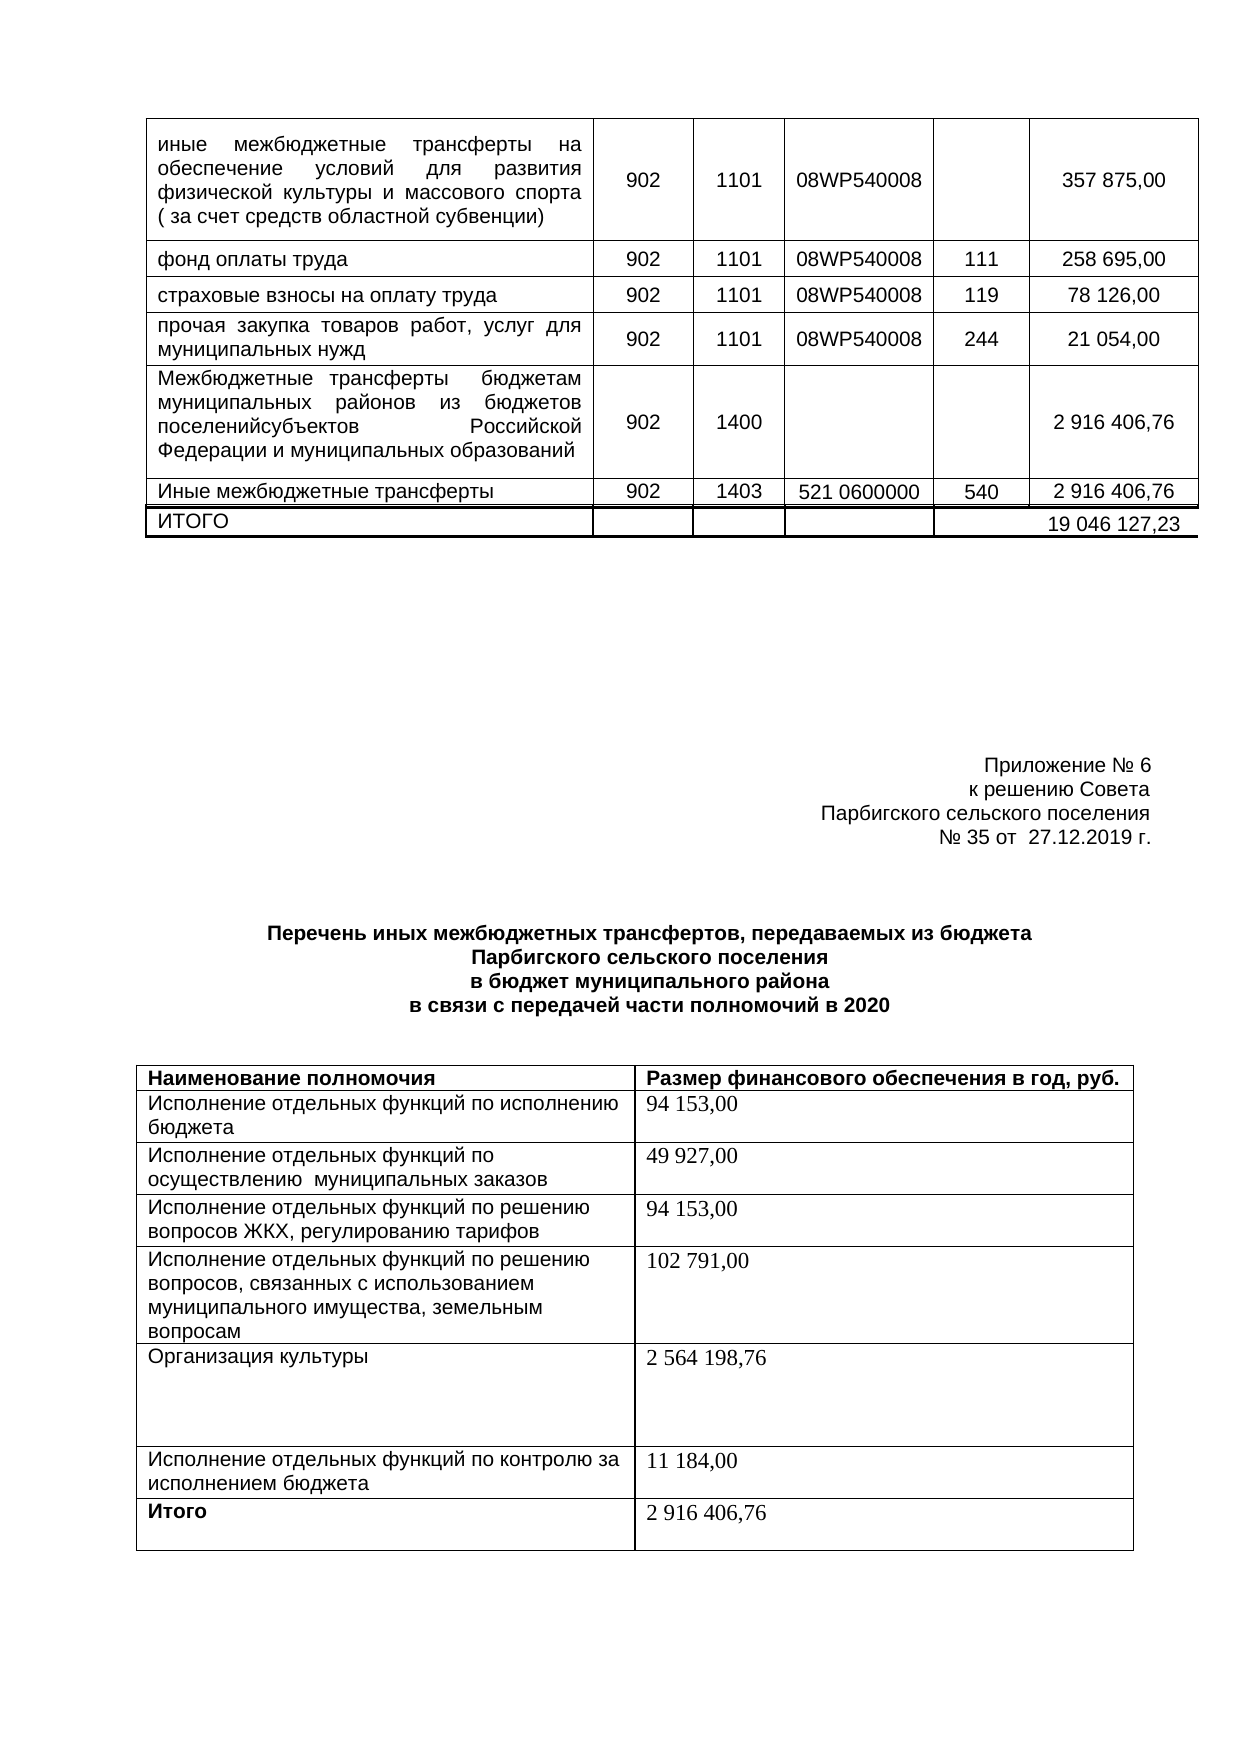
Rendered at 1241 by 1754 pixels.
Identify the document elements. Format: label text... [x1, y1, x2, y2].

table_cell Исполнение отдельных функций по исполнению бюджета [137, 1091, 634, 1142]
table_cell [694, 509, 784, 535]
table_cell Межбюджетные трансферты бюджетам муниципальных районов из бюджетов поселенийсубъектов Российской Федерации и муниципальных образований [147, 366, 593, 477]
table_cell 2 564 198,76 [636, 1344, 1133, 1446]
table_cell 94 153,00 [636, 1091, 1133, 1142]
table_cell [934, 119, 1029, 240]
table_cell [935, 509, 1029, 535]
table_cell 258 695,00 [1030, 241, 1198, 276]
table_cell ИТОГО [147, 509, 592, 535]
table_cell 521 0600000 [785, 479, 933, 504]
table_cell 08WP540008 [785, 241, 933, 276]
table_cell 1101 [694, 119, 784, 240]
table_cell 2 916 406,76 [1030, 366, 1198, 477]
table_header Наименование полномочия [137, 1066, 634, 1089]
text в бюджет муниципального района [148, 969, 1152, 993]
table_cell 94 153,00 [636, 1195, 1133, 1246]
text № 35 от 27.12.2019 г. [148, 825, 1152, 849]
table_cell 902 [594, 479, 693, 504]
table_cell 19 046 127,23 [1029, 509, 1198, 535]
table_cell 902 [594, 119, 693, 240]
table_cell 119 [934, 277, 1029, 312]
table_cell 1101 [694, 313, 784, 365]
table_cell 49 927,00 [636, 1143, 1133, 1194]
table_cell Исполнение отдельных функций по контролю за исполнением бюджета [137, 1447, 634, 1498]
table_cell фонд оплаты труда [147, 241, 593, 276]
table_cell Иные межбюджетные трансферты [147, 479, 593, 504]
text Парбигского сельского поселения [148, 801, 1152, 825]
table_cell 1403 [694, 479, 784, 504]
table_cell 78 126,00 [1030, 277, 1198, 312]
table_cell 540 [934, 479, 1029, 504]
text в связи с передачей части полномочий в 2020 [148, 993, 1152, 1017]
table_cell Организация культуры [137, 1344, 634, 1446]
table_cell прочая закупка товаров работ, услуг для муниципальных нужд [147, 313, 593, 365]
table_cell 08WP540008 [785, 119, 933, 240]
table_cell 357 875,00 [1030, 119, 1198, 240]
table_cell 1101 [694, 277, 784, 312]
text Парбигского сельского поселения [148, 945, 1152, 969]
text Приложение № 6 [148, 753, 1152, 777]
table_cell 902 [594, 366, 693, 477]
table_cell Исполнение отдельных функций по осуществлению муниципальных заказов [137, 1143, 634, 1194]
table_cell 902 [594, 277, 693, 312]
table_cell 08WP540008 [785, 313, 933, 365]
table_cell 2 916 406,76 [636, 1499, 1133, 1550]
table_cell 902 [594, 241, 693, 276]
table_cell страховые взносы на оплату труда [147, 277, 593, 312]
table_cell 102 791,00 [636, 1247, 1133, 1343]
table_header Размер финансового обеспечения в год, руб. [636, 1066, 1133, 1089]
table_cell Исполнение отдельных функций по решению вопросов, связанных с использованием муниципального имущества, земельным вопросам [137, 1247, 634, 1343]
table_cell Исполнение отдельных функций по решению вопросов ЖКХ, регулированию тарифов [137, 1195, 634, 1246]
table_cell 111 [934, 241, 1029, 276]
table_cell [786, 509, 933, 535]
table_cell [785, 366, 933, 477]
table_cell 11 184,00 [636, 1447, 1133, 1498]
table_cell 902 [594, 313, 693, 365]
table_cell 1400 [694, 366, 784, 477]
table_cell [934, 366, 1029, 477]
text Перечень иных межбюджетных трансфертов, передаваемых из бюджета [148, 921, 1152, 945]
table_cell Итого [137, 1499, 634, 1550]
table_cell 08WP540008 [785, 277, 933, 312]
table_cell [594, 509, 692, 535]
text к решению Совета [148, 777, 1152, 801]
table_cell 2 916 406,76 [1030, 479, 1198, 504]
table_cell 244 [934, 313, 1029, 365]
table_cell 21 054,00 [1030, 313, 1198, 365]
table_cell 1101 [694, 241, 784, 276]
table_cell иные межбюджетные трансферты на обеспечение условий для развития физической культуры и массового спорта ( за счет средств областной субвенции) [147, 119, 593, 240]
